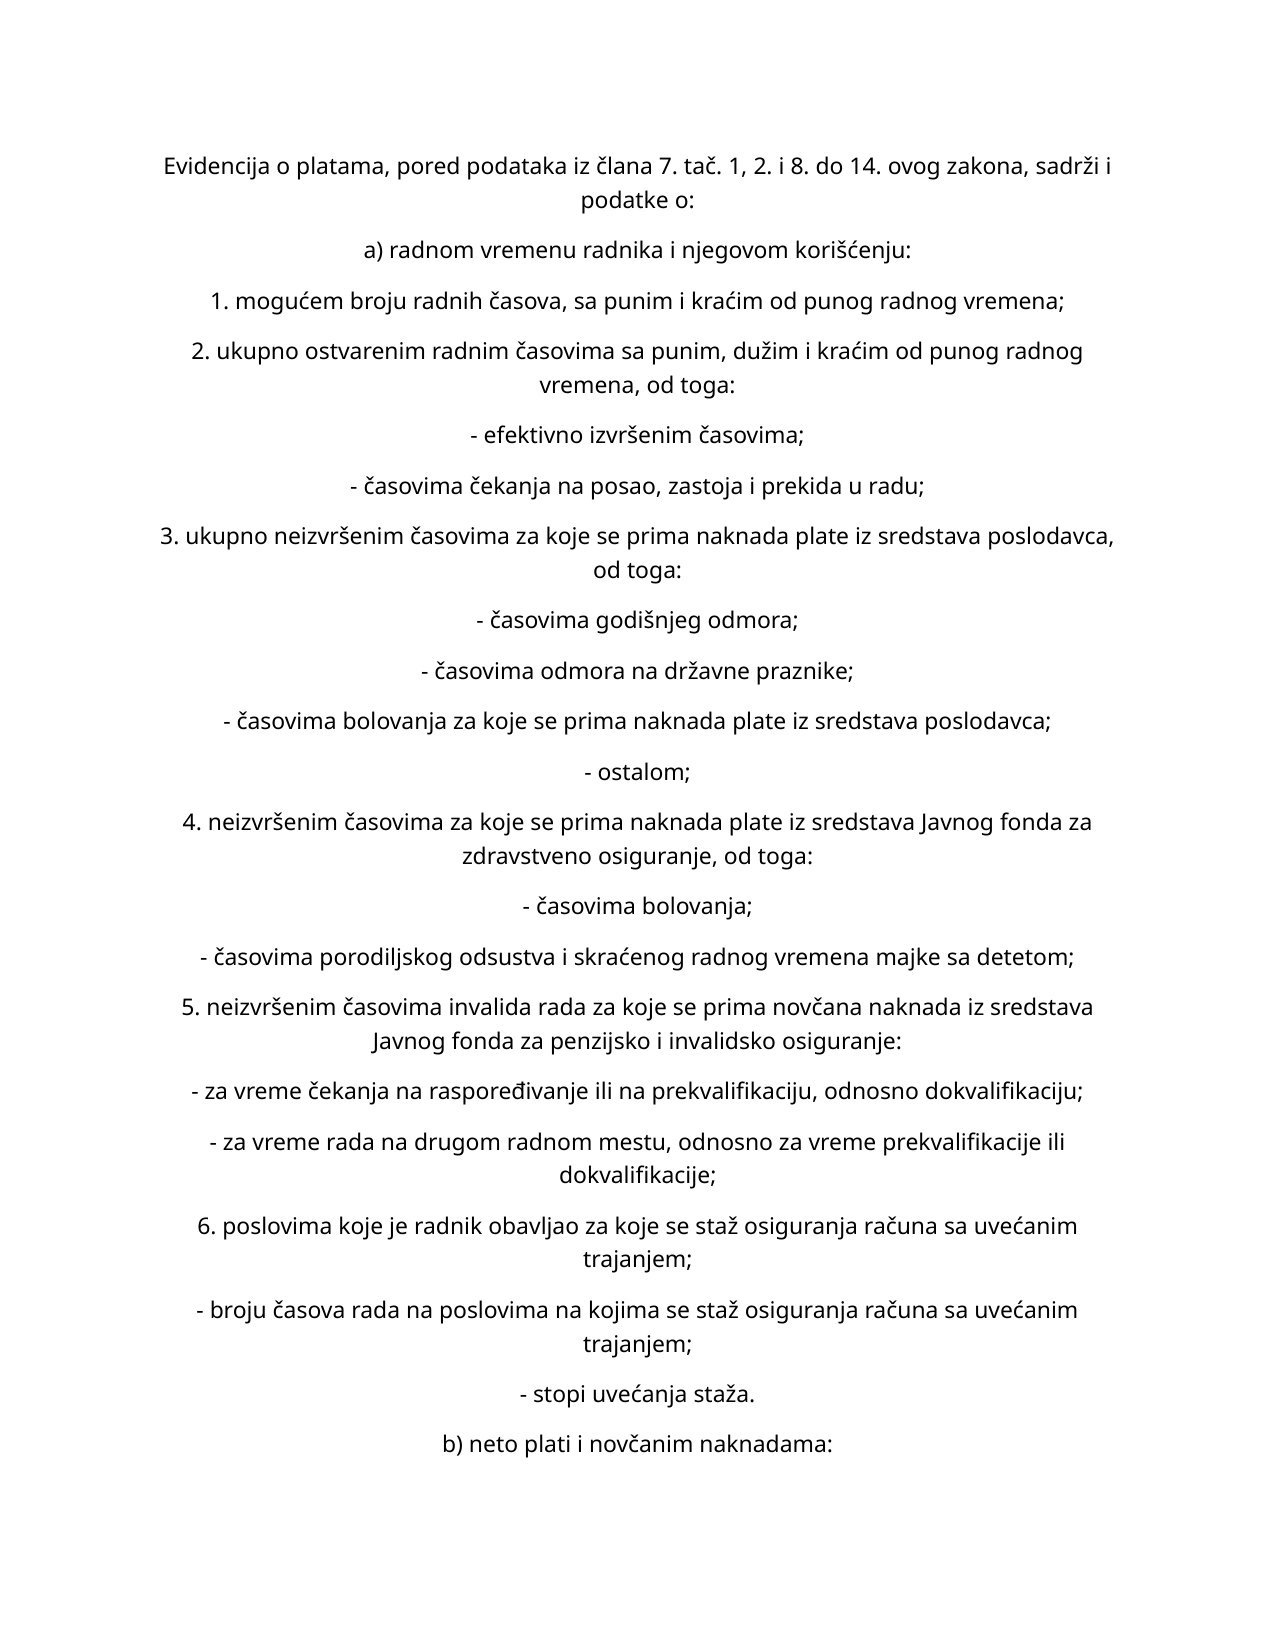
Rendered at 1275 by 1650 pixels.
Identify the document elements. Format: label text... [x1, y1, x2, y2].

text 1. mogućem broju radnih časova, sa punim i kraćim od punog radnog vremena; [150, 284, 1125, 316]
text 5. neizvršenim časovima invalida rada za koje se prima novčana naknada iz sredstava Javnog fonda za penzijsko i invalidsko osiguranje: [150, 991, 1125, 1056]
text - efektivno izvršenim časovima; [150, 419, 1125, 450]
text - časovima čekanja na posao, zastoja i prekida u radu; [150, 469, 1125, 501]
text - časovima bolovanja; [150, 890, 1125, 921]
text 6. poslovima koje je radnik obavljao za koje se staž osiguranja računa sa uvećanim trajanjem; [150, 1209, 1125, 1274]
text - za vreme rada na drugom radnom mestu, odnosno za vreme prekvalifikacije ili dokvalifikacije; [150, 1125, 1125, 1190]
text - časovima bolovanja za koje se prima naknada plate iz sredstava poslodavca; [150, 705, 1125, 736]
text - ostalom; [150, 755, 1125, 787]
text - stopi uvećanja staža. [150, 1378, 1125, 1409]
text 2. ukupno ostvarenim radnim časovima sa punim, dužim i kraćim od punog radnog vremena, od toga: [150, 335, 1125, 400]
text b) neto plati i novčanim naknadama: [150, 1428, 1125, 1459]
text - za vreme čekanja na raspoređivanje ili na prekvalifikaciju, odnosno dokvalifikaciju; [150, 1075, 1125, 1106]
text 3. ukupno neizvršenim časovima za koje se prima naknada plate iz sredstava poslodavca, od toga: [150, 520, 1125, 585]
text a) radnom vremenu radnika i njegovom korišćenju: [150, 234, 1125, 265]
text Evidencija o platama, pored podataka iz člana 7. tač. 1, 2. i 8. do 14. ovog zakona, sadrži i podatke o: [150, 150, 1125, 215]
text 4. neizvršenim časovima za koje se prima naknada plate iz sredstava Javnog fonda za zdravstveno osiguranje, od toga: [150, 806, 1125, 871]
text - časovima odmora na državne praznike; [150, 654, 1125, 686]
text - broju časova rada na poslovima na kojima se staž osiguranja računa sa uvećanim trajanjem; [150, 1294, 1125, 1359]
text - časovima godišnjeg odmora; [150, 604, 1125, 635]
text - časovima porodiljskog odsustva i skraćenog radnog vremena majke sa detetom; [150, 940, 1125, 972]
